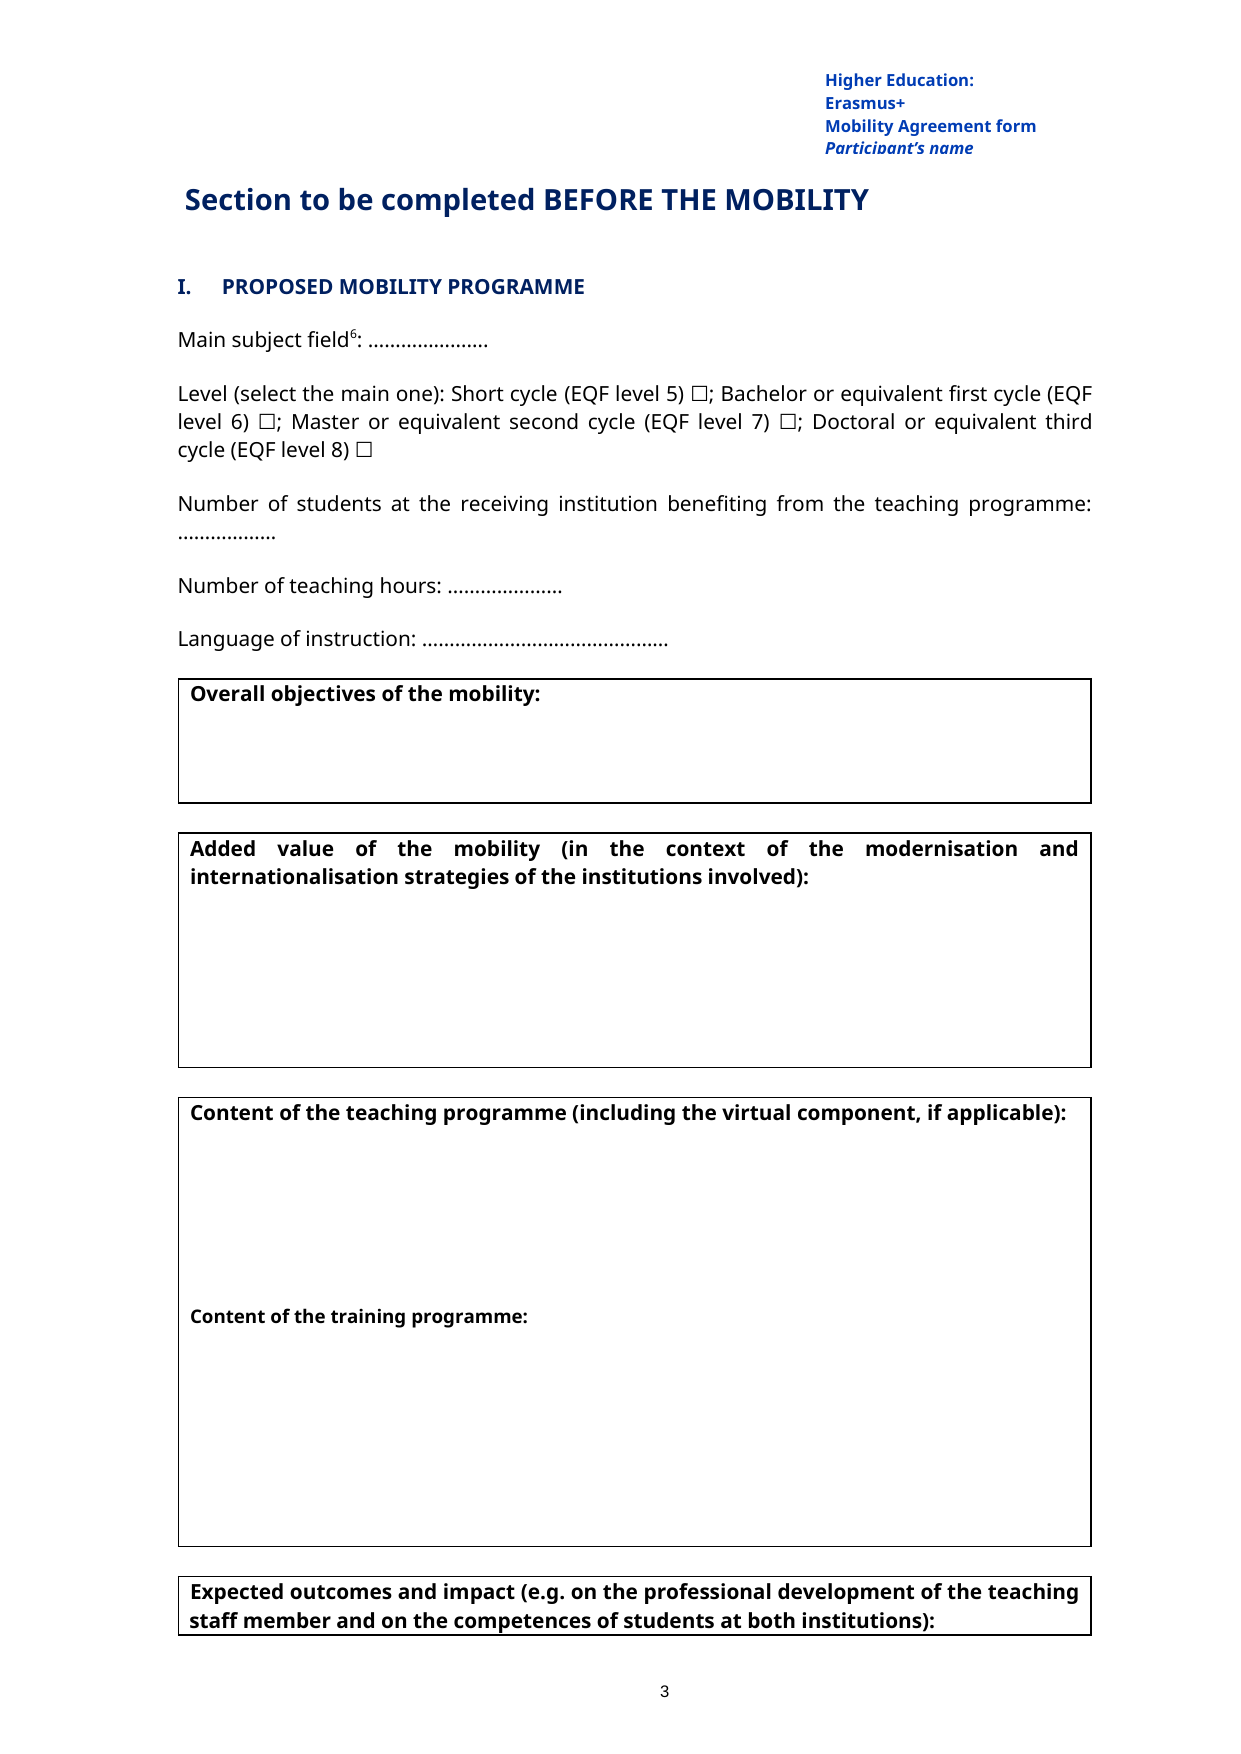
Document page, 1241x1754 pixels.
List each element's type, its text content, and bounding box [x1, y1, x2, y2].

text Section to be completed BEFORE THE MOBILITY [177, 179, 1196, 218]
table_header Added value of the mobility (in the context of the modernisation and internationalisation strategies of the institutions involved): [179, 834, 1090, 1067]
subtitle I. PROPOSED MOBILITY PROGRAMME [177, 272, 1092, 300]
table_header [179, 1577, 1090, 1634]
text Number of teaching hours: ………………… [177, 571, 1092, 599]
text Main subject field: …………………. [177, 325, 1092, 354]
table_header Overall objectives of the mobility: [179, 680, 1090, 802]
text Number of students at the receiving institution benefiting from the teaching programme: ……………… [177, 489, 1092, 546]
text Language of instruction: ……………………………………… [177, 624, 1092, 653]
table_header Content of the teaching programme (including the virtual component, if applicable): Content of the training programme: [179, 1098, 1090, 1546]
text Level (select the main one): Short cycle (EQF level 5) ; Bachelor or equivalent first cycle (EQF level 6) ; Master or equivalent second cycle (EQF level 7) ; Doctoral or equivalent third cycle (EQF level 8) [177, 379, 1092, 464]
